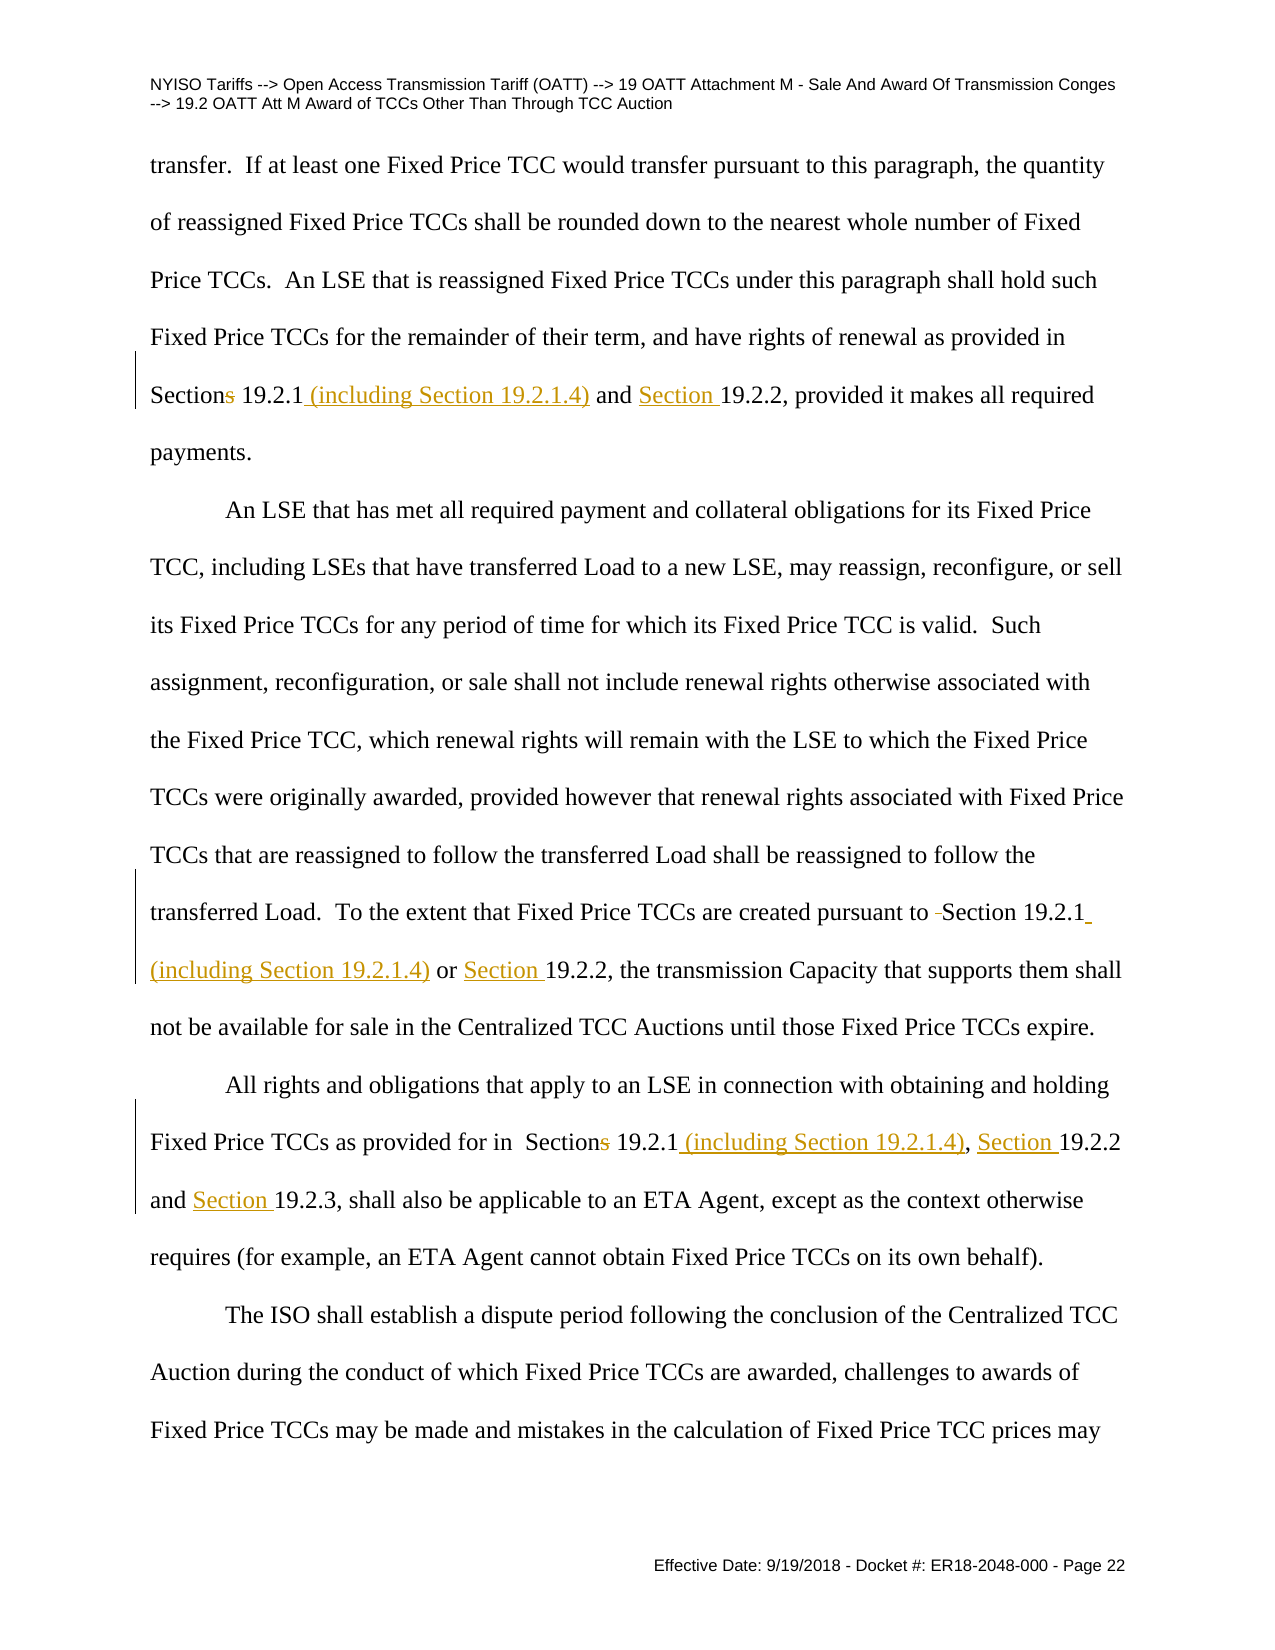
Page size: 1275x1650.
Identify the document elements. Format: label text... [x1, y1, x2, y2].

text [150, 150, 1125, 466]
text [150, 1300, 1125, 1444]
text All rights and obligations that apply to an LSE in connection with obtaining and holding Fixed Price TCCs as provided for in Section 19.2.1, 19.2.2 and 19.2.3, shall also be applicable to an ETA Agent, except as the context otherwise requires (for example, an ETA Agent cannot obtain Fixed Price TCCs on its own behalf). [150, 1070, 1125, 1271]
text An LSE that has met all required payment and collateral obligations for its Fixed Price TCC, including LSEs that have transferred Load to a new LSE, may reassign, reconfigure, or sell its Fixed Price TCCs for any period of time for which its Fixed Price TCC is valid. Such assignment, reconfiguration, or sale shall not include renewal rights otherwise associated with the Fixed Price TCC, which renewal rights will remain with the LSE to which the Fixed Price TCCs were originally awarded, provided however that renewal rights associated with Fixed Price TCCs that are reassigned to follow the transferred Load shall be reassigned to follow the transferred Load. To the extent that Fixed Price TCCs are created pursuant to Section 19.2.1 or 19.2.2, the transmission Capacity that supports them shall not be available for sale in the Centralized TCC Auctions until those Fixed Price TCCs expire. [150, 495, 1125, 1041]
